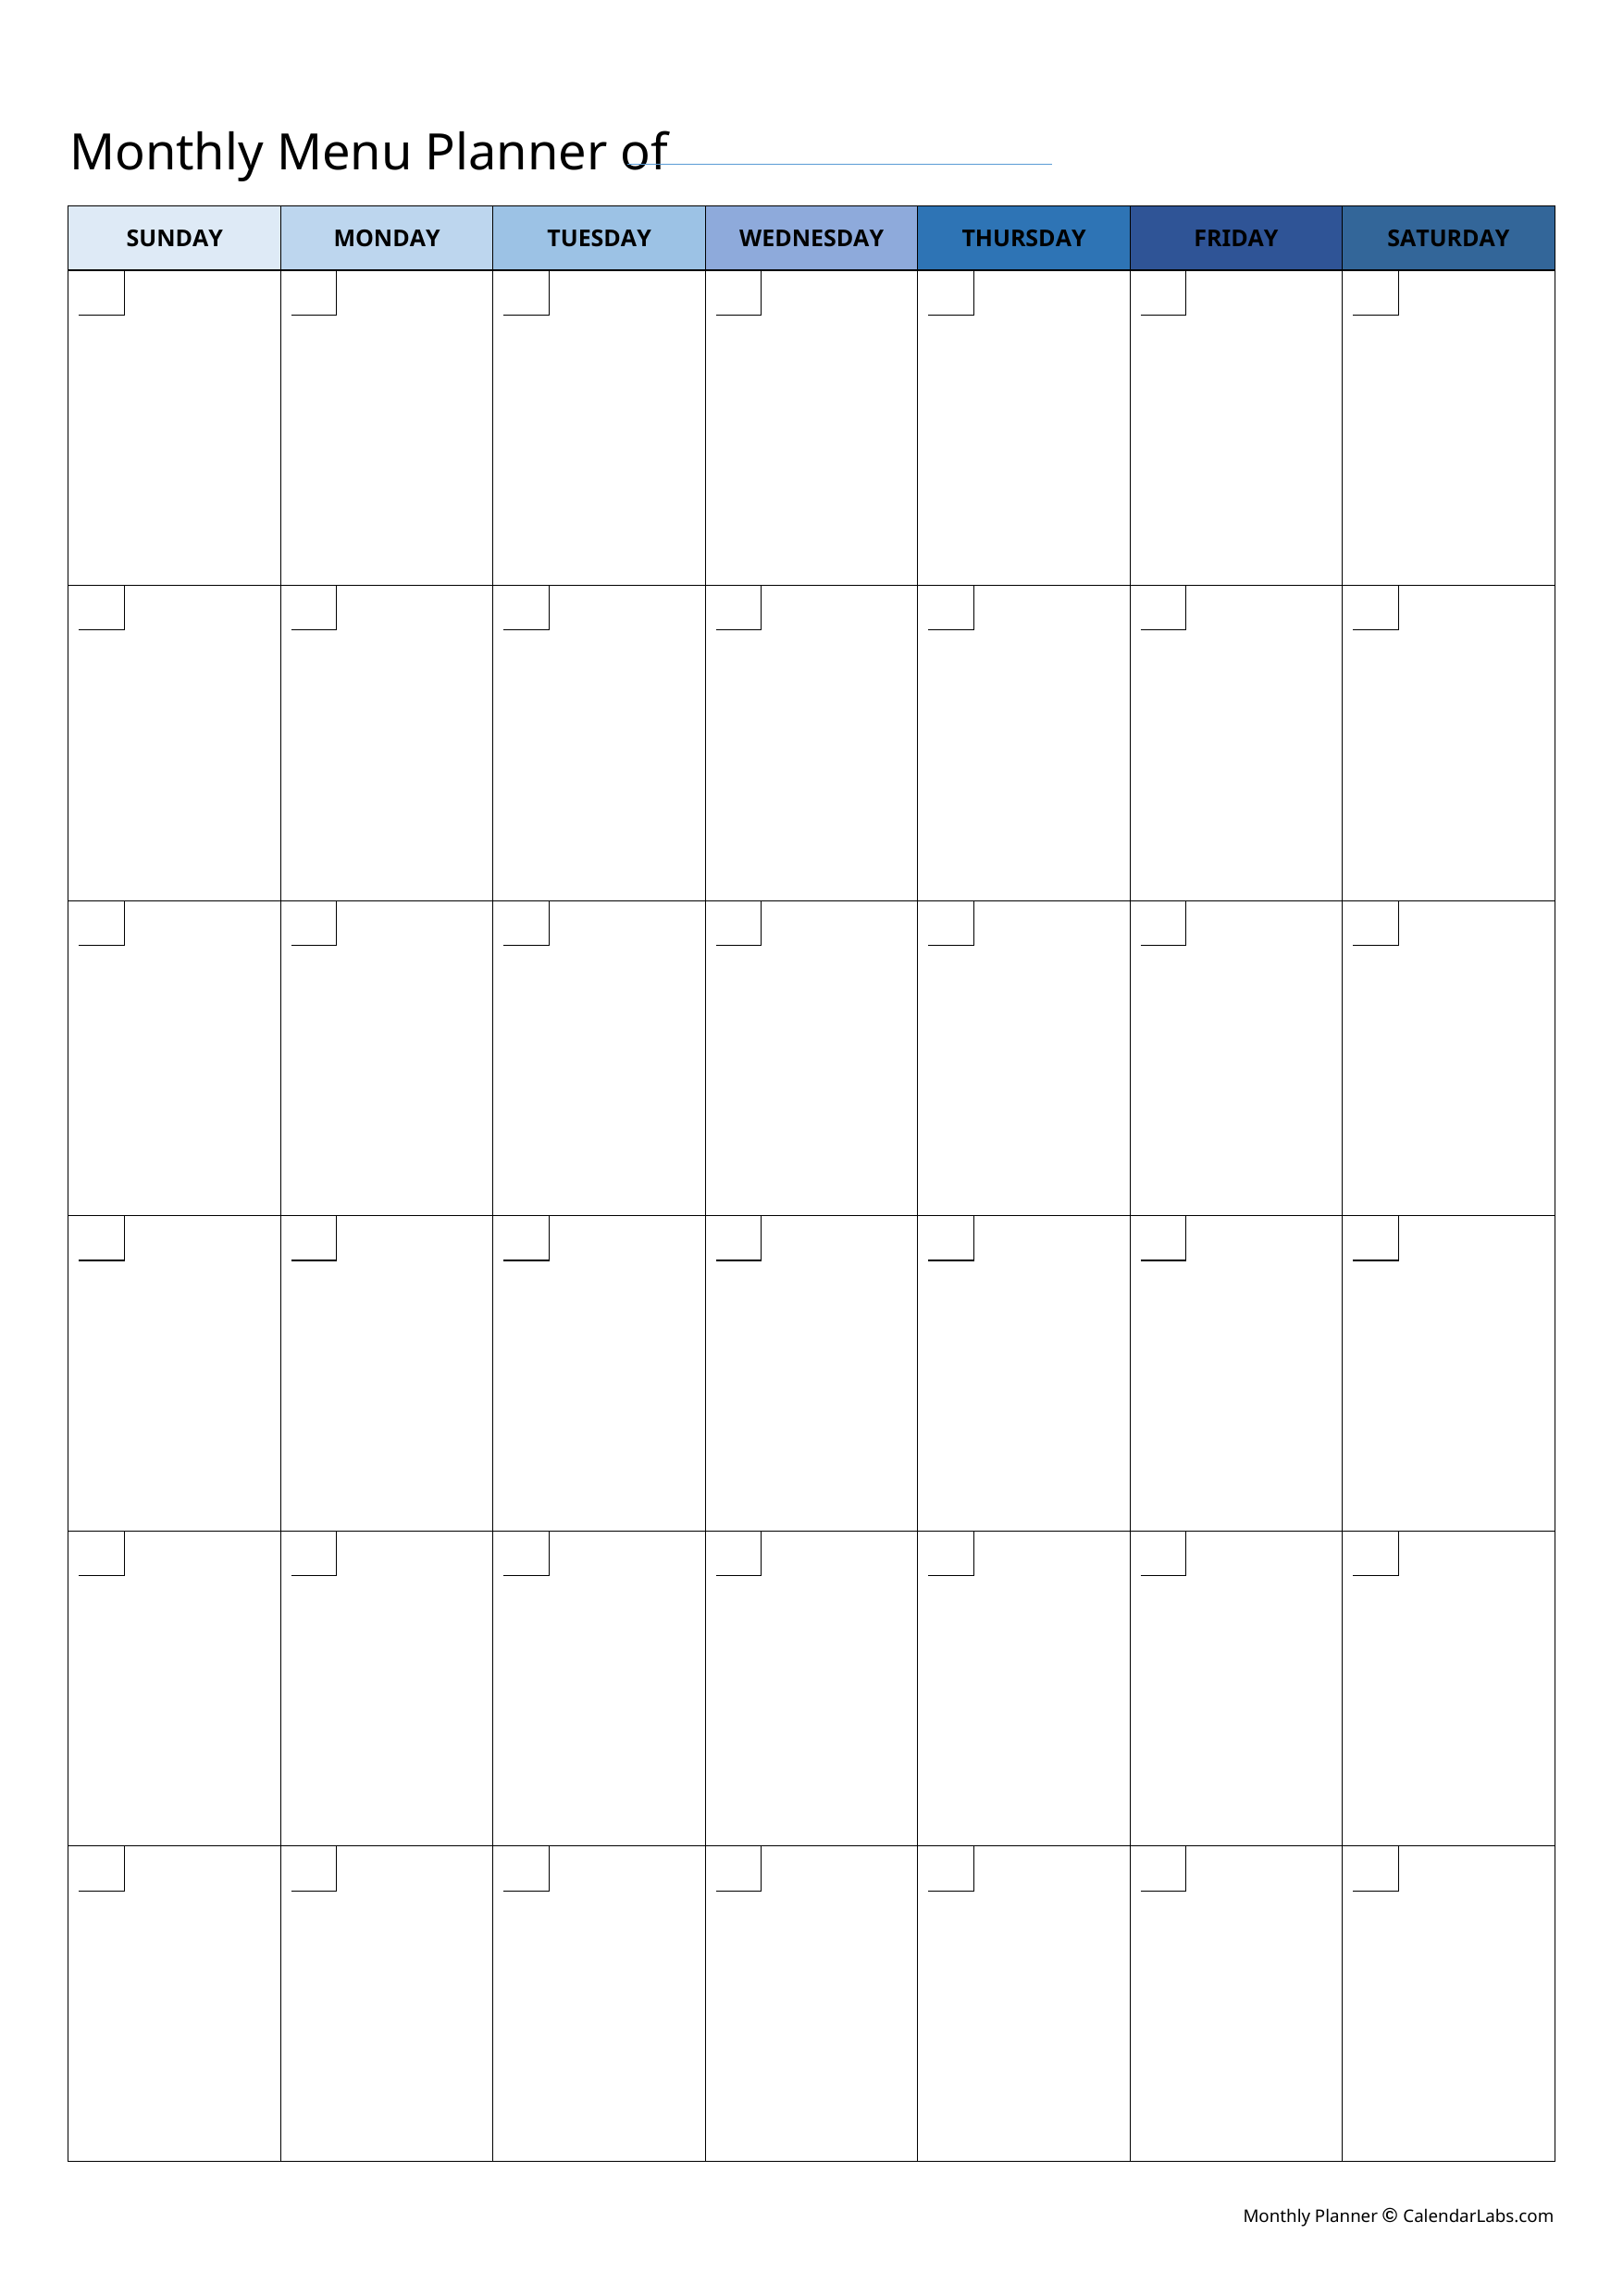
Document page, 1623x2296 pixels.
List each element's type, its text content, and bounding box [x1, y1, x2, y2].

table_cell [493, 1846, 705, 2160]
table_cell [706, 1532, 917, 1845]
table_cell [706, 271, 917, 585]
table_cell [706, 1216, 917, 1530]
table_cell [68, 1216, 280, 1530]
table_cell [281, 586, 492, 900]
table_header FRIDAY [1131, 206, 1342, 269]
table_cell [493, 1532, 705, 1845]
table_cell [1131, 1846, 1342, 2160]
table_cell [493, 586, 705, 900]
table_cell [918, 586, 1130, 900]
table_cell [1343, 1846, 1555, 2160]
table_cell [706, 586, 917, 900]
table_cell [281, 901, 492, 1215]
table_cell [68, 271, 280, 585]
table_cell [1343, 1532, 1555, 1845]
table_header TUESDAY [493, 206, 705, 269]
table_cell [281, 1846, 492, 2160]
table_cell [1131, 1216, 1342, 1530]
table_cell [706, 1846, 917, 2160]
table_cell [68, 1846, 280, 2160]
table_cell [1131, 271, 1342, 585]
table_cell [493, 271, 705, 585]
table_cell [1343, 901, 1555, 1215]
table_cell [918, 1532, 1130, 1845]
table_cell [706, 901, 917, 1215]
table_cell [918, 1216, 1130, 1530]
table_header MONDAY [281, 206, 492, 269]
table_header THURSDAY [918, 206, 1130, 269]
table_cell [68, 1532, 280, 1845]
text Monthly Menu Planner of [69, 116, 1554, 184]
table_cell [1131, 1532, 1342, 1845]
table_cell [1343, 1216, 1555, 1530]
table_cell [1343, 271, 1555, 585]
table_cell [1343, 586, 1555, 900]
table_cell [918, 901, 1130, 1215]
table_cell [68, 586, 280, 900]
table_cell [281, 1532, 492, 1845]
table_cell [281, 1216, 492, 1530]
table_cell [918, 271, 1130, 585]
table_header WEDNESDAY [706, 206, 917, 269]
table_header SATURDAY [1343, 206, 1555, 269]
table_header SUNDAY [68, 206, 280, 269]
table_cell [493, 901, 705, 1215]
table_cell [68, 901, 280, 1215]
table_cell [493, 1216, 705, 1530]
table_cell [918, 1846, 1130, 2160]
table_cell [1131, 901, 1342, 1215]
table_cell [281, 271, 492, 585]
table_cell [1131, 586, 1342, 900]
